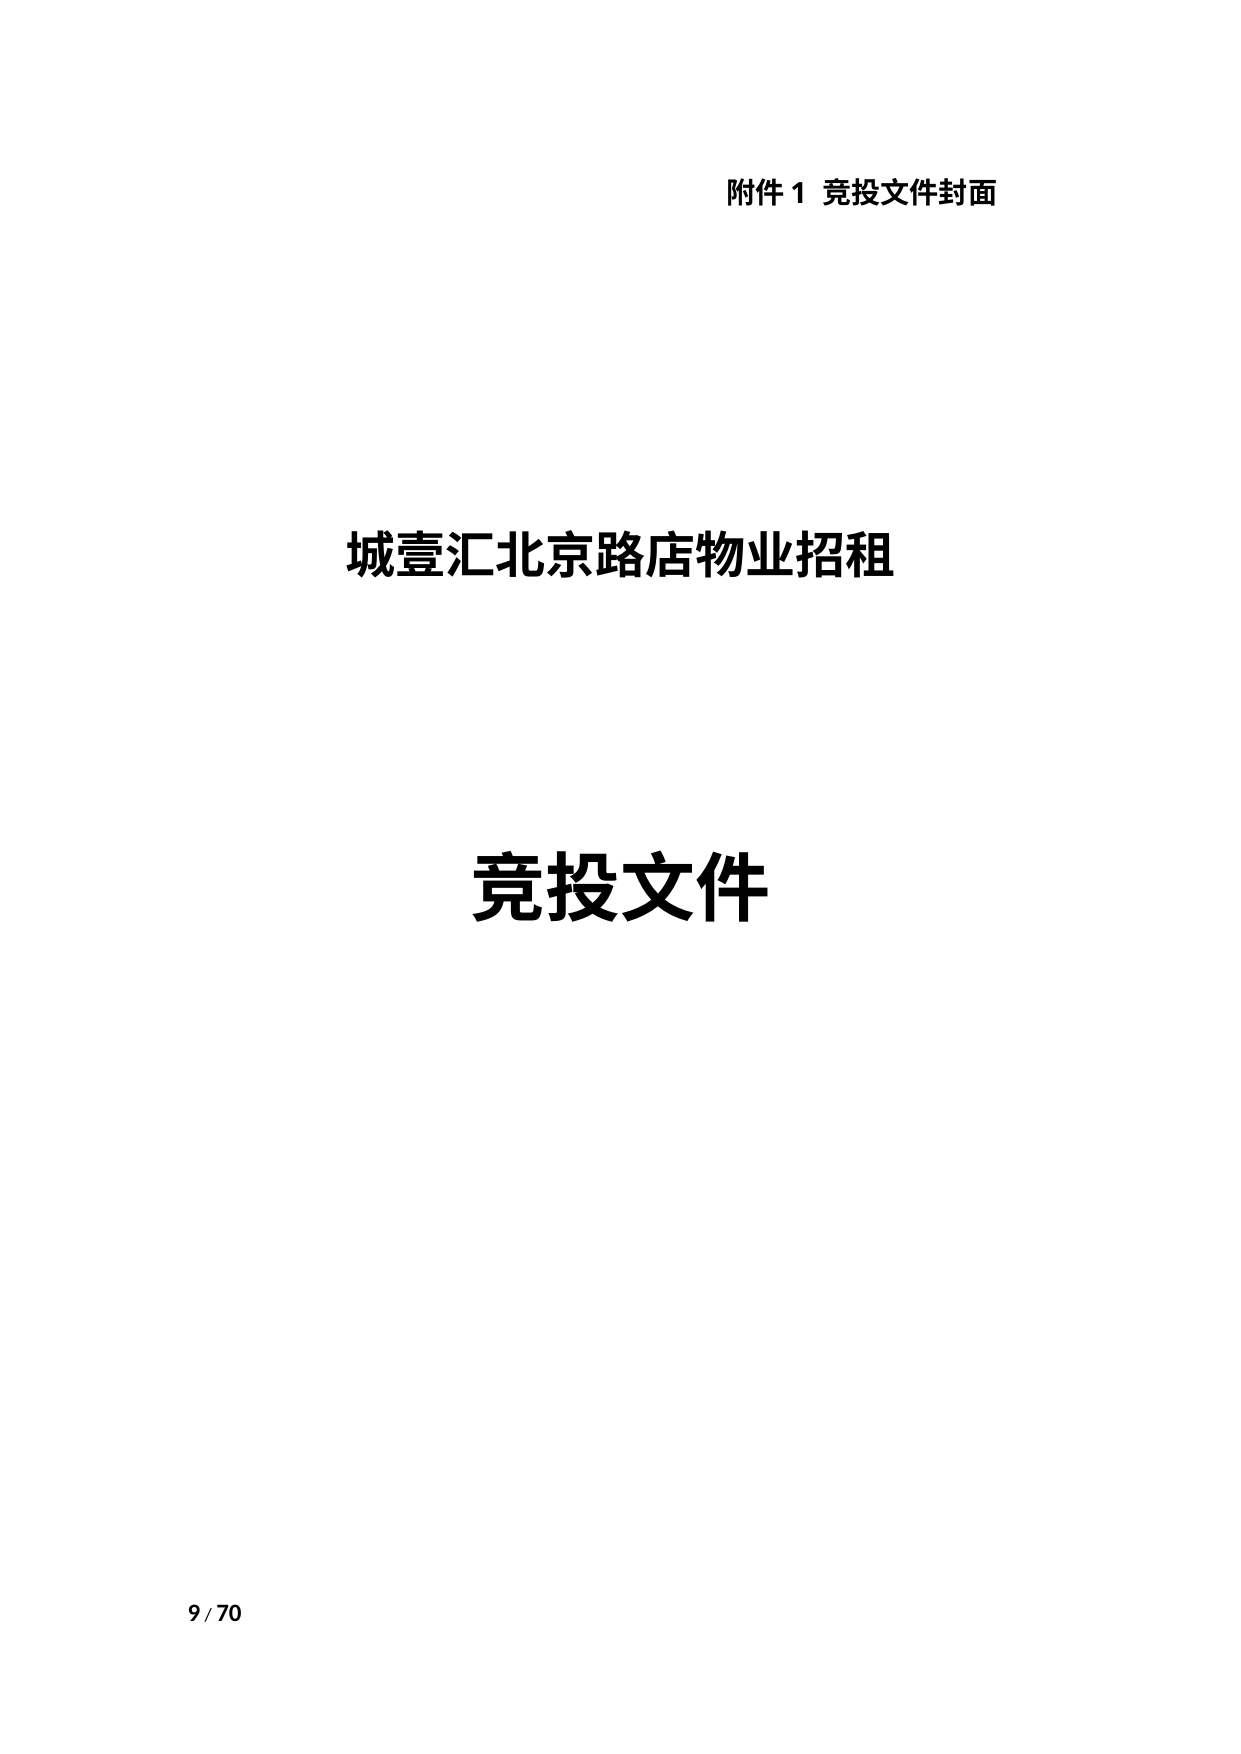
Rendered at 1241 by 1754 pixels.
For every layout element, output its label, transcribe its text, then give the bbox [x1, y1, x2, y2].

text 竞投文件 [187, 818, 1053, 948]
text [251, 158, 1053, 223]
text 城壹汇北京路店物业招租 [187, 503, 1053, 601]
